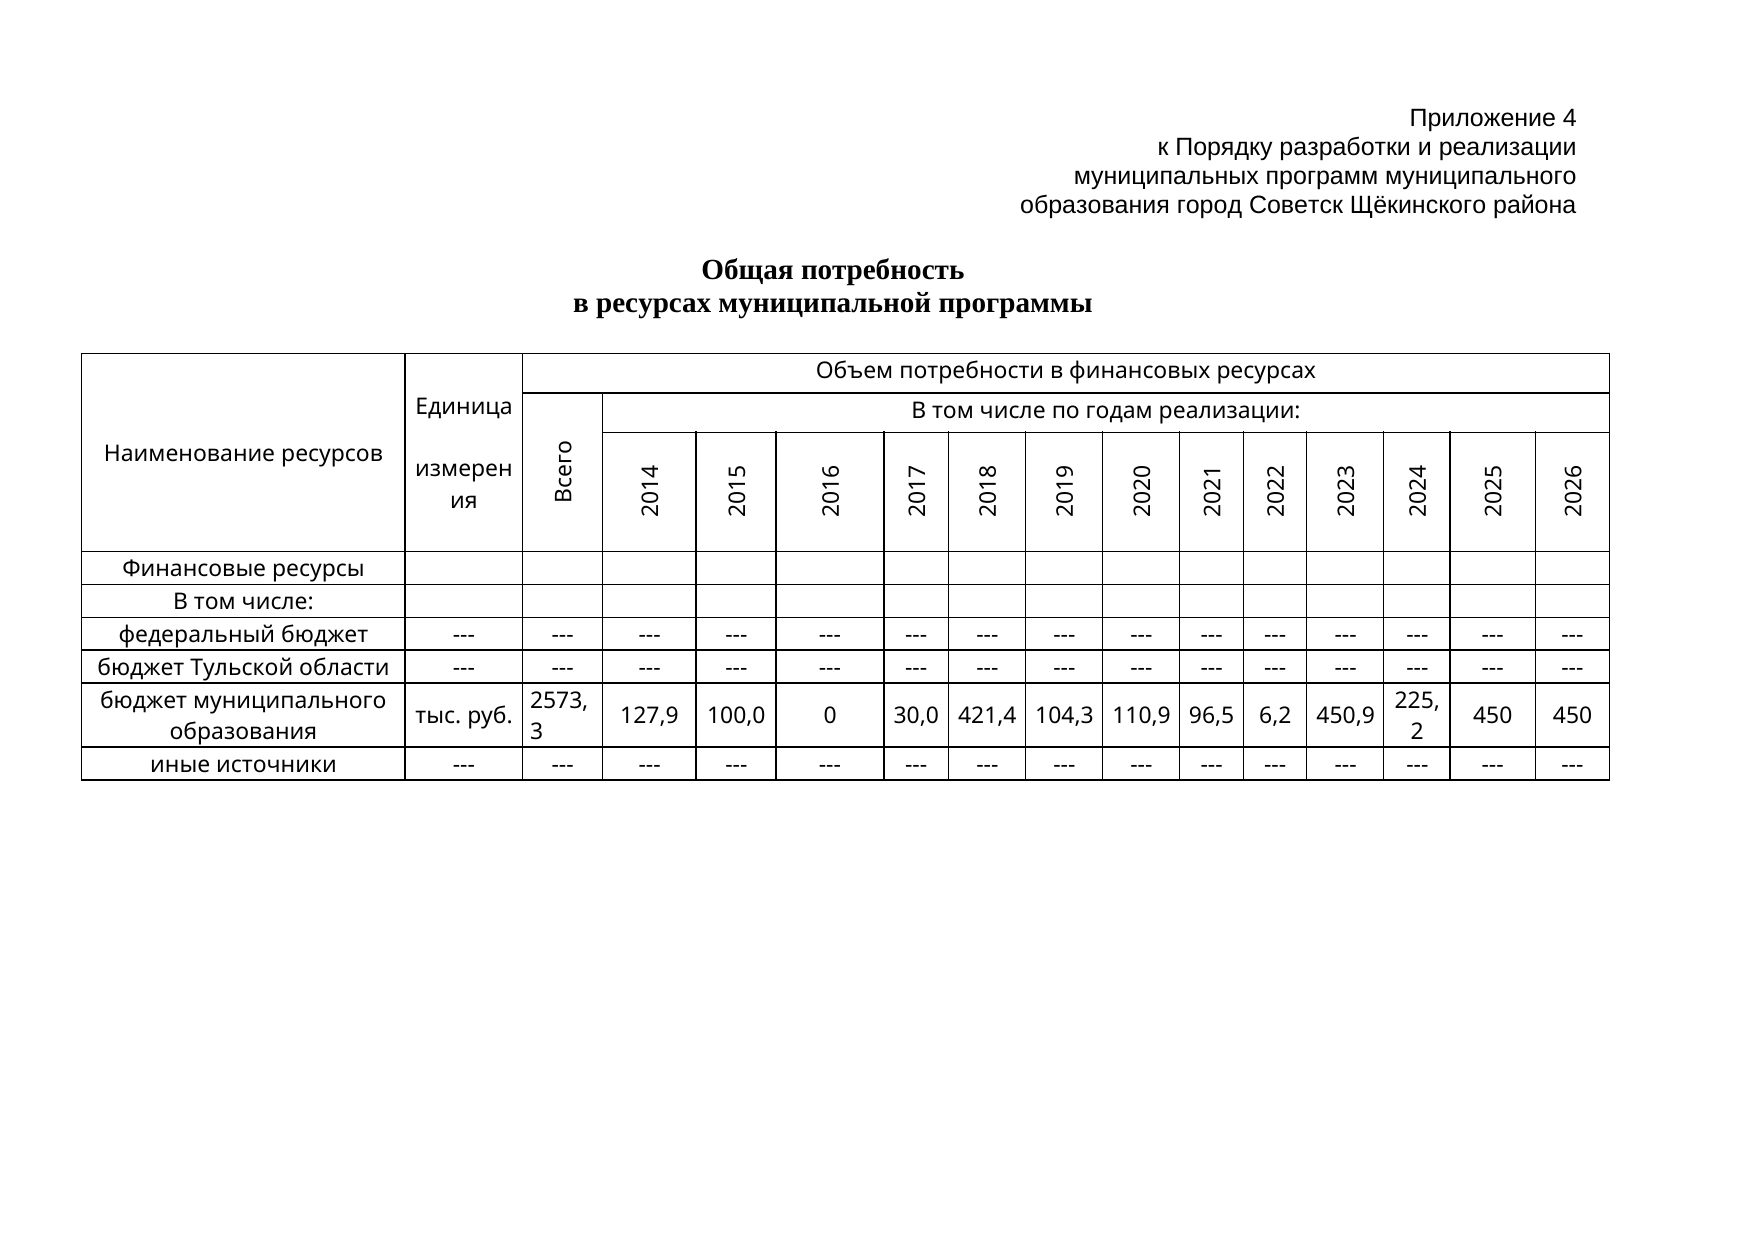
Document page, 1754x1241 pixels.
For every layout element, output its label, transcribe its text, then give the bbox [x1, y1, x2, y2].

table_cell 104,3 [1026, 684, 1102, 746]
table_cell [1384, 585, 1449, 616]
table_cell [1026, 585, 1102, 616]
table_cell --- [1307, 618, 1383, 649]
table_cell [523, 552, 602, 584]
table_cell --- [406, 651, 522, 682]
table_cell [885, 552, 948, 584]
table_cell --- [1384, 651, 1449, 682]
table_cell 2017 [885, 433, 948, 551]
table_cell --- [1536, 748, 1609, 779]
table_cell [1244, 585, 1306, 616]
table_cell 0 [777, 684, 883, 746]
table_cell 30,0 [885, 684, 948, 746]
table_cell --- [1026, 748, 1102, 779]
table_cell --- [603, 748, 695, 779]
table_cell --- [697, 651, 775, 682]
table_cell --- [1384, 618, 1449, 649]
table_cell [1026, 552, 1102, 584]
table_cell [777, 585, 883, 616]
table_cell [697, 585, 775, 616]
table_cell иные источники [82, 748, 404, 779]
table_cell бюджет Тульской области [82, 651, 404, 682]
table_cell --- [949, 618, 1025, 649]
table_cell 225,2 [1384, 684, 1449, 746]
table_cell [1180, 552, 1243, 584]
table_cell 110,9 [1103, 684, 1179, 746]
text Приложение 4 [89, 103, 1577, 132]
table_cell [949, 585, 1025, 616]
table_cell --- [777, 748, 883, 779]
table_cell --- [1451, 748, 1535, 779]
table_cell [1451, 585, 1535, 616]
table_cell 2025 [1451, 433, 1535, 551]
text муниципальных программ муниципального [89, 161, 1577, 189]
table_cell --- [949, 651, 1025, 682]
table_header Объем потребности в финансовых ресурсах [523, 354, 1609, 392]
table_cell --- [603, 618, 695, 649]
table_header Единица измерения [406, 354, 522, 551]
table_cell [1451, 552, 1535, 584]
table_cell --- [523, 618, 602, 649]
table_cell В том числе по годам реализации: [603, 394, 1609, 431]
table_cell --- [1103, 651, 1179, 682]
text к Порядку разработки и реализации [89, 132, 1577, 161]
table_cell --- [1536, 618, 1609, 649]
table_cell тыс. руб. [406, 684, 522, 746]
table_cell [1307, 585, 1383, 616]
table_cell федеральный бюджет [82, 618, 404, 649]
table_cell 2021 [1180, 433, 1243, 551]
table_cell --- [406, 748, 522, 779]
table_cell --- [1180, 618, 1243, 649]
table_cell --- [697, 748, 775, 779]
table_cell [603, 552, 695, 584]
table_cell [777, 552, 883, 584]
table_cell --- [1307, 651, 1383, 682]
table_cell --- [1244, 651, 1306, 682]
table_cell [603, 585, 695, 616]
table_cell 2024 [1384, 433, 1449, 551]
table_cell 127,9 [603, 684, 695, 746]
table_cell [949, 552, 1025, 584]
table_cell --- [1451, 651, 1535, 682]
table_cell [523, 585, 602, 616]
table_cell --- [406, 618, 522, 649]
table_cell [885, 585, 948, 616]
table_cell --- [1244, 618, 1306, 649]
table_cell 2022 [1244, 433, 1306, 551]
table_cell 2014 [603, 433, 695, 551]
table_cell --- [603, 651, 695, 682]
table_cell 2020 [1103, 433, 1179, 551]
table_cell --- [1244, 748, 1306, 779]
table_cell 2016 [777, 433, 883, 551]
table_cell --- [1536, 651, 1609, 682]
table_cell 2019 [1026, 433, 1102, 551]
table_cell --- [777, 618, 883, 649]
table_cell 6,2 [1244, 684, 1306, 746]
table_cell [1307, 552, 1383, 584]
text Общая потребность [89, 252, 1577, 285]
table_cell --- [1180, 748, 1243, 779]
table_cell --- [523, 748, 602, 779]
table_cell --- [1384, 748, 1449, 779]
table_cell --- [1180, 651, 1243, 682]
table_cell 2573,3 [523, 684, 602, 746]
table_cell [1384, 552, 1449, 584]
text образования город Советск Щёкинского района [89, 189, 1577, 218]
table_cell [1244, 552, 1306, 584]
table_cell [406, 552, 522, 584]
table_cell [1180, 585, 1243, 616]
table_cell В том числе: [82, 585, 404, 616]
table_cell 2015 [697, 433, 775, 551]
table_cell --- [523, 651, 602, 682]
table_cell 100,0 [697, 684, 775, 746]
table_cell [1536, 585, 1609, 616]
table_cell 421,4 [949, 684, 1025, 746]
table_cell 2023 [1307, 433, 1383, 551]
table_cell --- [697, 618, 775, 649]
table_cell [1103, 585, 1179, 616]
table_cell Финансовые ресурсы [82, 552, 404, 584]
table_cell 450,9 [1307, 684, 1383, 746]
table_cell Всего [523, 394, 602, 551]
table_cell --- [777, 651, 883, 682]
table_cell --- [949, 748, 1025, 779]
table_cell --- [1307, 748, 1383, 779]
table_cell --- [885, 618, 948, 649]
table_cell 450 [1451, 684, 1535, 746]
table_cell --- [1103, 618, 1179, 649]
table_header Наименование ресурсов [82, 354, 404, 551]
table_cell [697, 552, 775, 584]
table_cell --- [885, 748, 948, 779]
table_cell 96,5 [1180, 684, 1243, 746]
table_cell 450 [1536, 684, 1609, 746]
table_cell --- [1103, 748, 1179, 779]
text в ресурсах муниципальной программы [89, 285, 1577, 319]
table_cell [406, 585, 522, 616]
table_cell --- [1026, 651, 1102, 682]
table_cell бюджет муниципального образования [82, 684, 404, 746]
table_cell 2018 [949, 433, 1025, 551]
table_cell 2026 [1536, 433, 1609, 551]
table_cell [1536, 552, 1609, 584]
table_cell --- [1451, 618, 1535, 649]
table_cell --- [1026, 618, 1102, 649]
table_cell --- [885, 651, 948, 682]
table_cell [1103, 552, 1179, 584]
